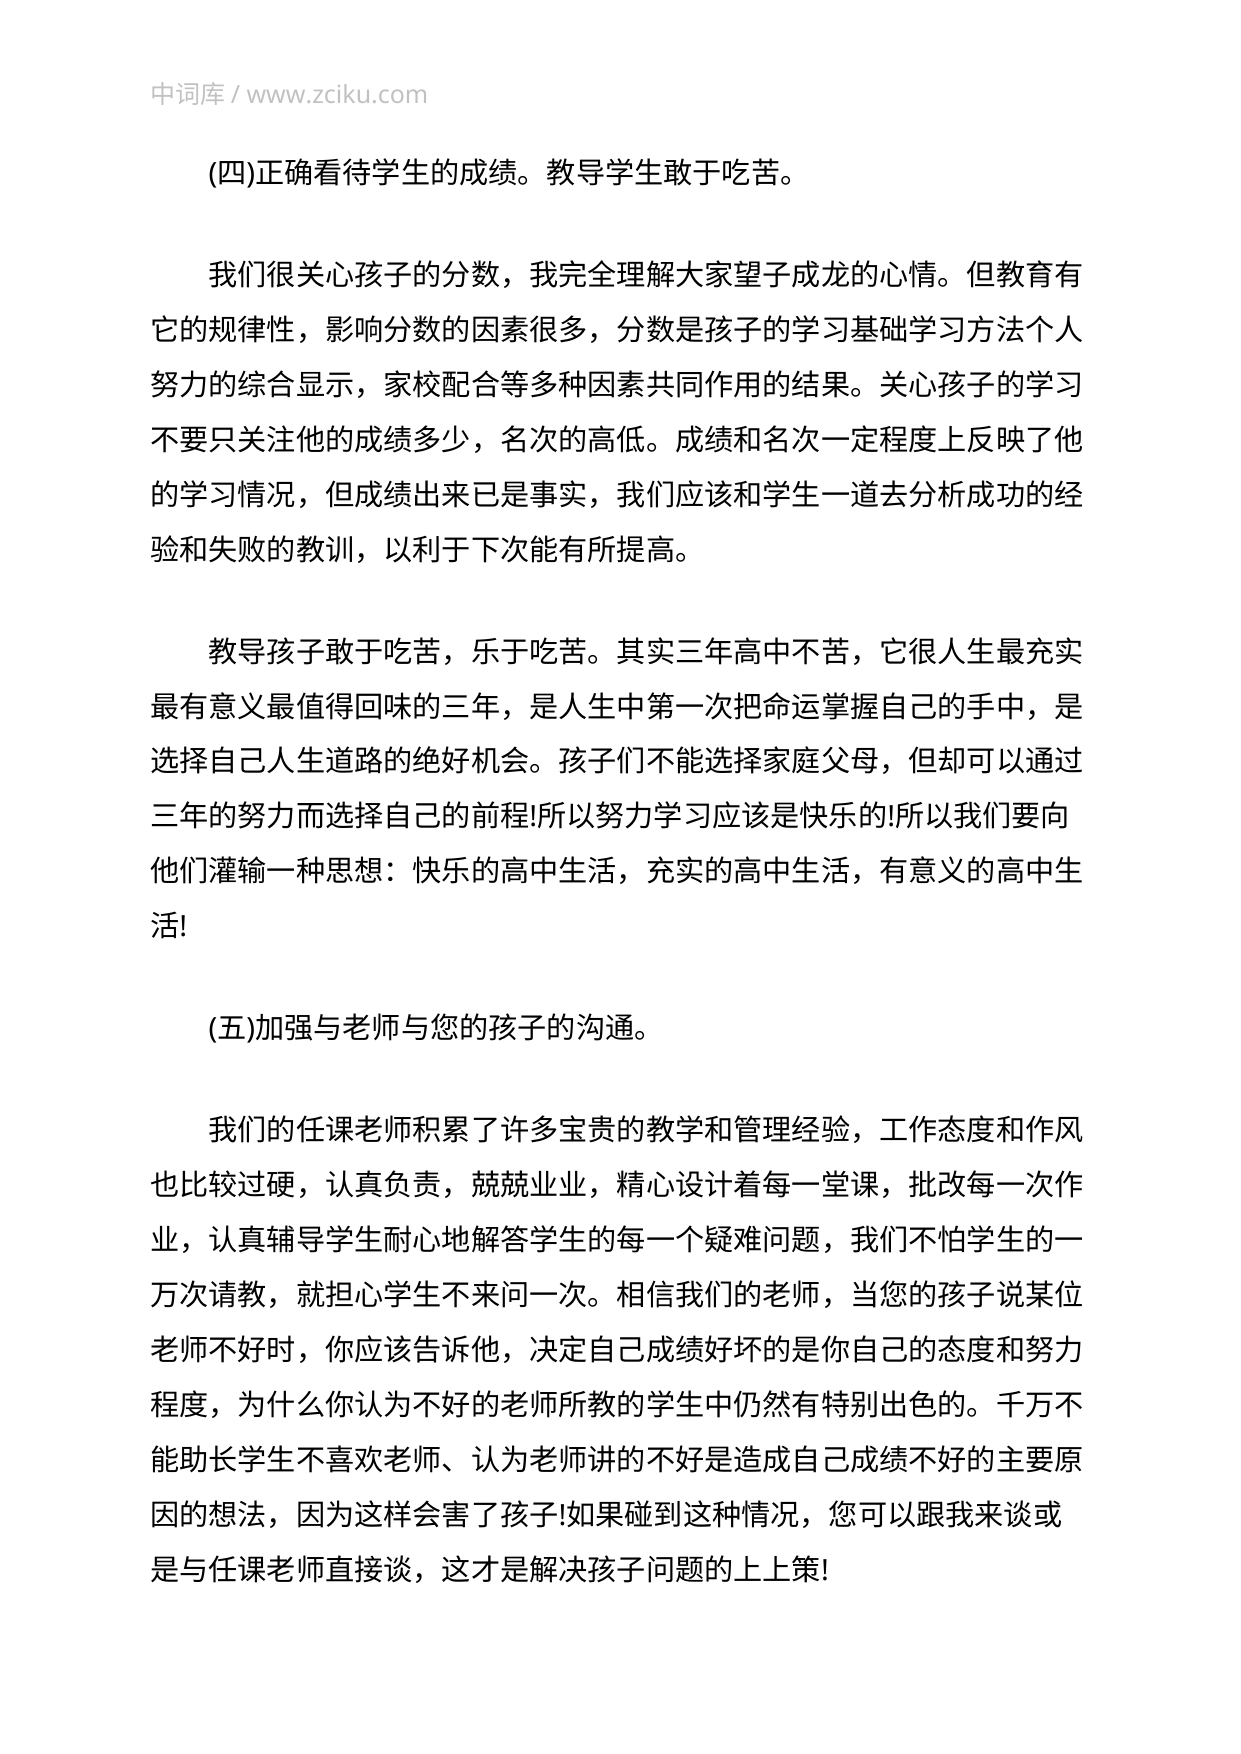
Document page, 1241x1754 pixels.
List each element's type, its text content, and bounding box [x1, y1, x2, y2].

text 我们的任课老师积累了许多宝贵的教学和管理经验，工作态度和作风也比较过硬，认真负责，兢兢业业，精心设计着每一堂课，批改每一次作业，认真辅导学生耐心地解答学生的每一个疑难问题，我们不怕学生的一万次请教，就担心学生不来问一次。相信我们的老师，当您的孩子说某位老师不好时，你应该告诉他，决定自己成绩好坏的是你自己的态度和努力程度，为什么你认为不好的老师所教的学生中仍然有特别出色的。千万不能助长学生不喜欢老师、认为老师讲的不好是造成自己成绩不好的主要原因的想法，因为这样会害了孩子!如果碰到这种情况，您可以跟我来谈或是与任课老师直接谈，这才是解决孩子问题的上上策! [150, 1107, 1090, 1588]
text 我们很关心孩子的分数，我完全理解大家望子成龙的心情。但教育有它的规律性，影响分数的因素很多，分数是孩子的学习基础学习方法个人努力的综合显示，家校配合等多种因素共同作用的结果。关心孩子的学习不要只关注他的成绩多少，名次的高低。成绩和名次一定程度上反映了他的学习情况，但成绩出来已是事实，我们应该和学生一道去分析成功的经验和失败的教训，以利于下次能有所提高。 [150, 252, 1090, 569]
text (五)加强与老师与您的孩子的沟通。 [150, 1005, 1090, 1047]
text 教导孩子敢于吃苦，乐于吃苦。其实三年高中不苦，它很人生最充实最有意义最值得回味的三年，是人生中第一次把命运掌握自己的手中，是选择自己人生道路的绝好机会。孩子们不能选择家庭父母，但却可以通过三年的努力而选择自己的前程!所以努力学习应该是快乐的!所以我们要向他们灌输一种思想：快乐的高中生活，充实的高中生活，有意义的高中生活! [150, 628, 1090, 945]
text (四)正确看待学生的成绩。教导学生敢于吃苦。 [150, 150, 1090, 192]
